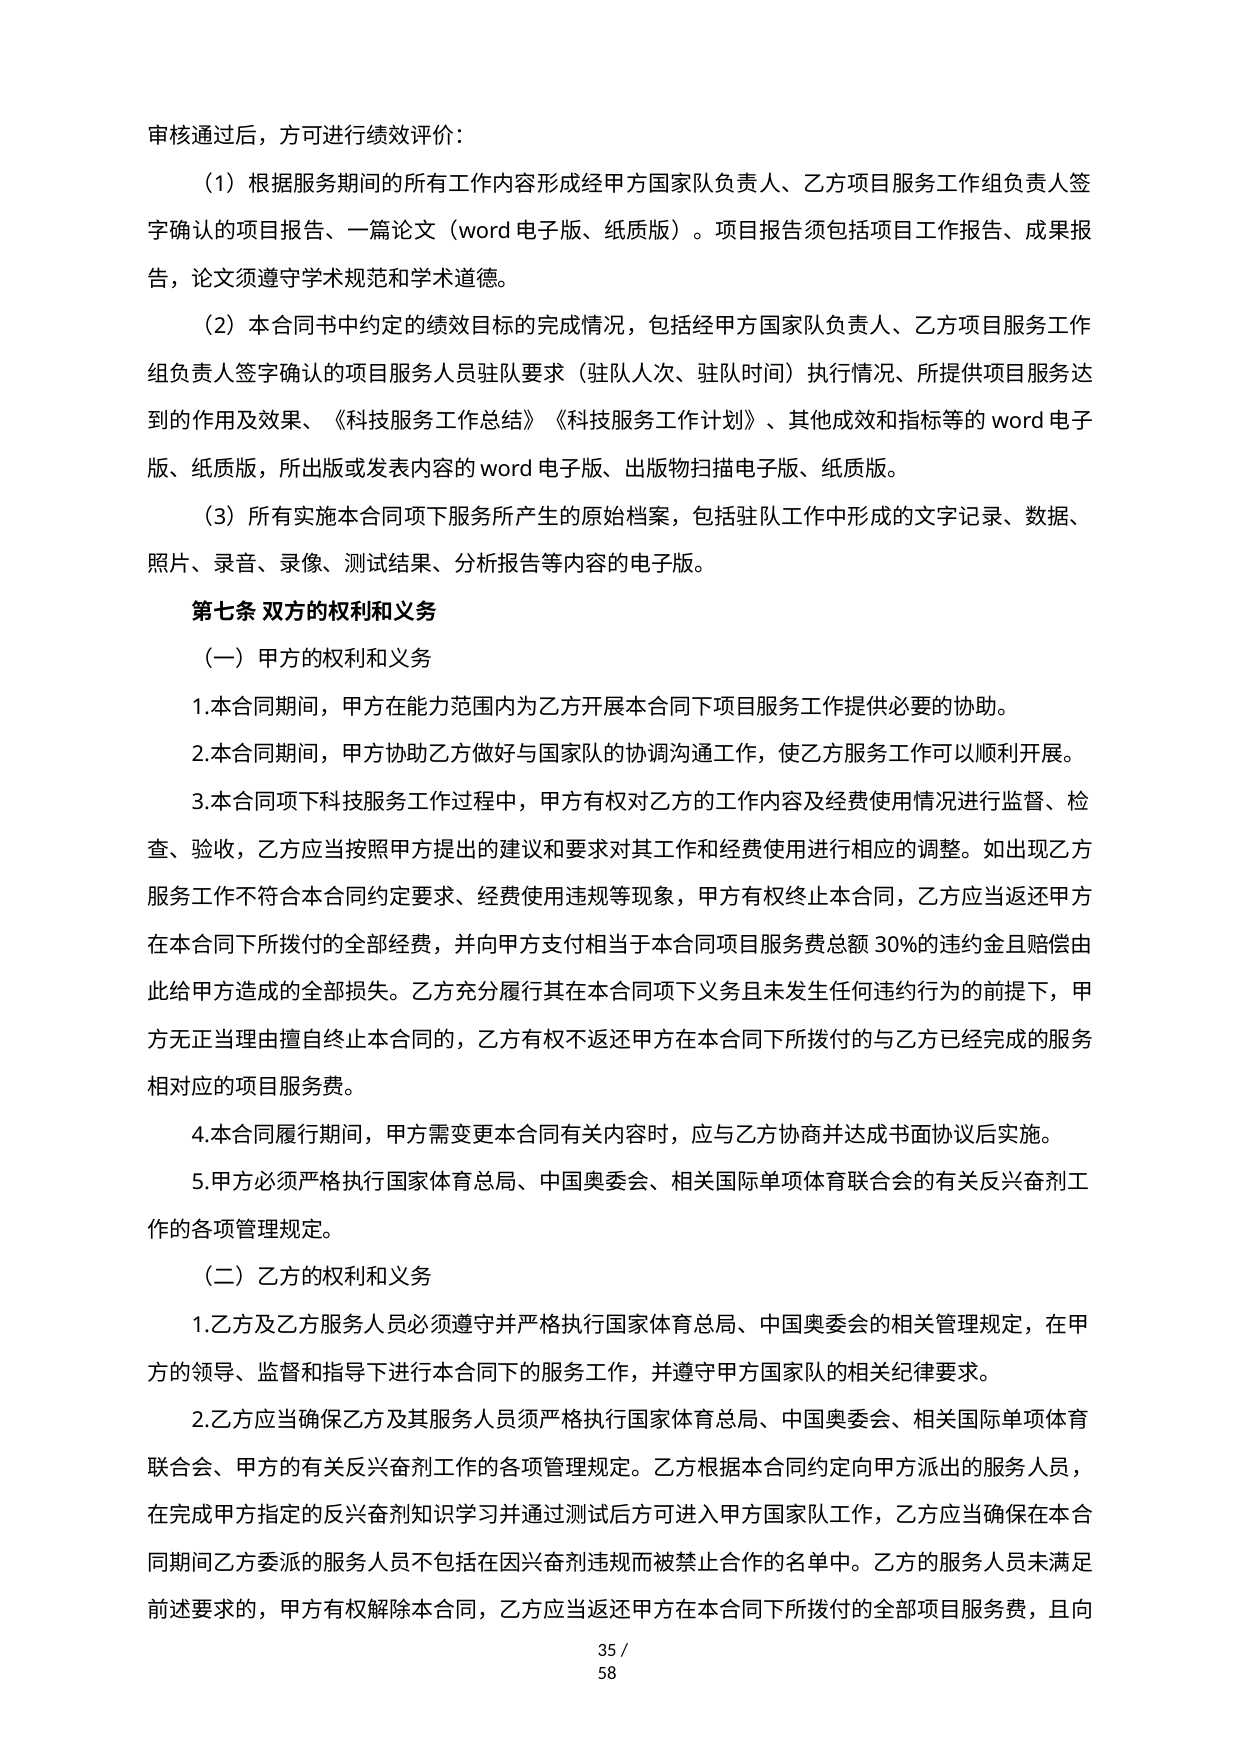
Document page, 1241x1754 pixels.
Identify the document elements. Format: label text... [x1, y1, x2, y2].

text 第七条 双方的权利和义务 [148, 594, 1093, 625]
text （2）本合同书中约定的绩效目标的完成情况，包括经甲方国家队负责人、乙方项目服务工作组负责人签字确认的项目服务人员驻队要求（驻队人次、驻队时间）执行情况、所提供项目服务达到的作用及效果、《科技服务工作总结》《科技服务工作计划》、其他成效和指标等的word电子版、纸质版，所出版或发表内容的word电子版、出版物扫描电子版、纸质版。 [148, 308, 1093, 483]
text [148, 1402, 1093, 1624]
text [148, 118, 1093, 150]
text 2.本合同期间，甲方协助乙方做好与国家队的协调沟通工作，使乙方服务工作可以顺利开展。 [148, 736, 1093, 768]
text 4.本合同履行期间，甲方需变更本合同有关内容时，应与乙方协商并达成书面协议后实施。 [148, 1117, 1093, 1148]
text （二）乙方的权利和义务 [148, 1259, 1093, 1291]
text （一）甲方的权利和义务 [148, 641, 1093, 673]
text （3）所有实施本合同项下服务所产生的原始档案，包括驻队工作中形成的文字记录、数据、照片、录音、录像、测试结果、分析报告等内容的电子版。 [148, 499, 1093, 578]
text 5.甲方必须严格执行国家体育总局、中国奥委会、相关国际单项体育联合会的有关反兴奋剂工作的各项管理规定。 [148, 1164, 1093, 1243]
text 1.乙方及乙方服务人员必须遵守并严格执行国家体育总局、中国奥委会的相关管理规定，在甲方的领导、监督和指导下进行本合同下的服务工作，并遵守甲方国家队的相关纪律要求。 [148, 1307, 1093, 1386]
text 1.本合同期间，甲方在能力范围内为乙方开展本合同下项目服务工作提供必要的协助。 [148, 689, 1093, 721]
text 3.本合同项下科技服务工作过程中，甲方有权对乙方的工作内容及经费使用情况进行监督、检查、验收，乙方应当按照甲方提出的建议和要求对其工作和经费使用进行相应的调整。如出现乙方服务工作不符合本合同约定要求、经费使用违规等现象，甲方有权终止本合同，乙方应当返还甲方在本合同下所拨付的全部经费，并向甲方支付相当于本合同项目服务费总额30%的违约金且赔偿由此给甲方造成的全部损失。乙方充分履行其在本合同项下义务且未发生任何违约行为的前提下，甲方无正当理由擅自终止本合同的，乙方有权不返还甲方在本合同下所拨付的与乙方已经完成的服务相对应的项目服务费。 [148, 784, 1093, 1101]
text （1）根据服务期间的所有工作内容形成经甲方国家队负责人、乙方项目服务工作组负责人签字确认的项目报告、一篇论文（word电子版、纸质版）。项目报告须包括项目工作报告、成果报告，论文须遵守学术规范和学术道德。 [148, 166, 1093, 292]
